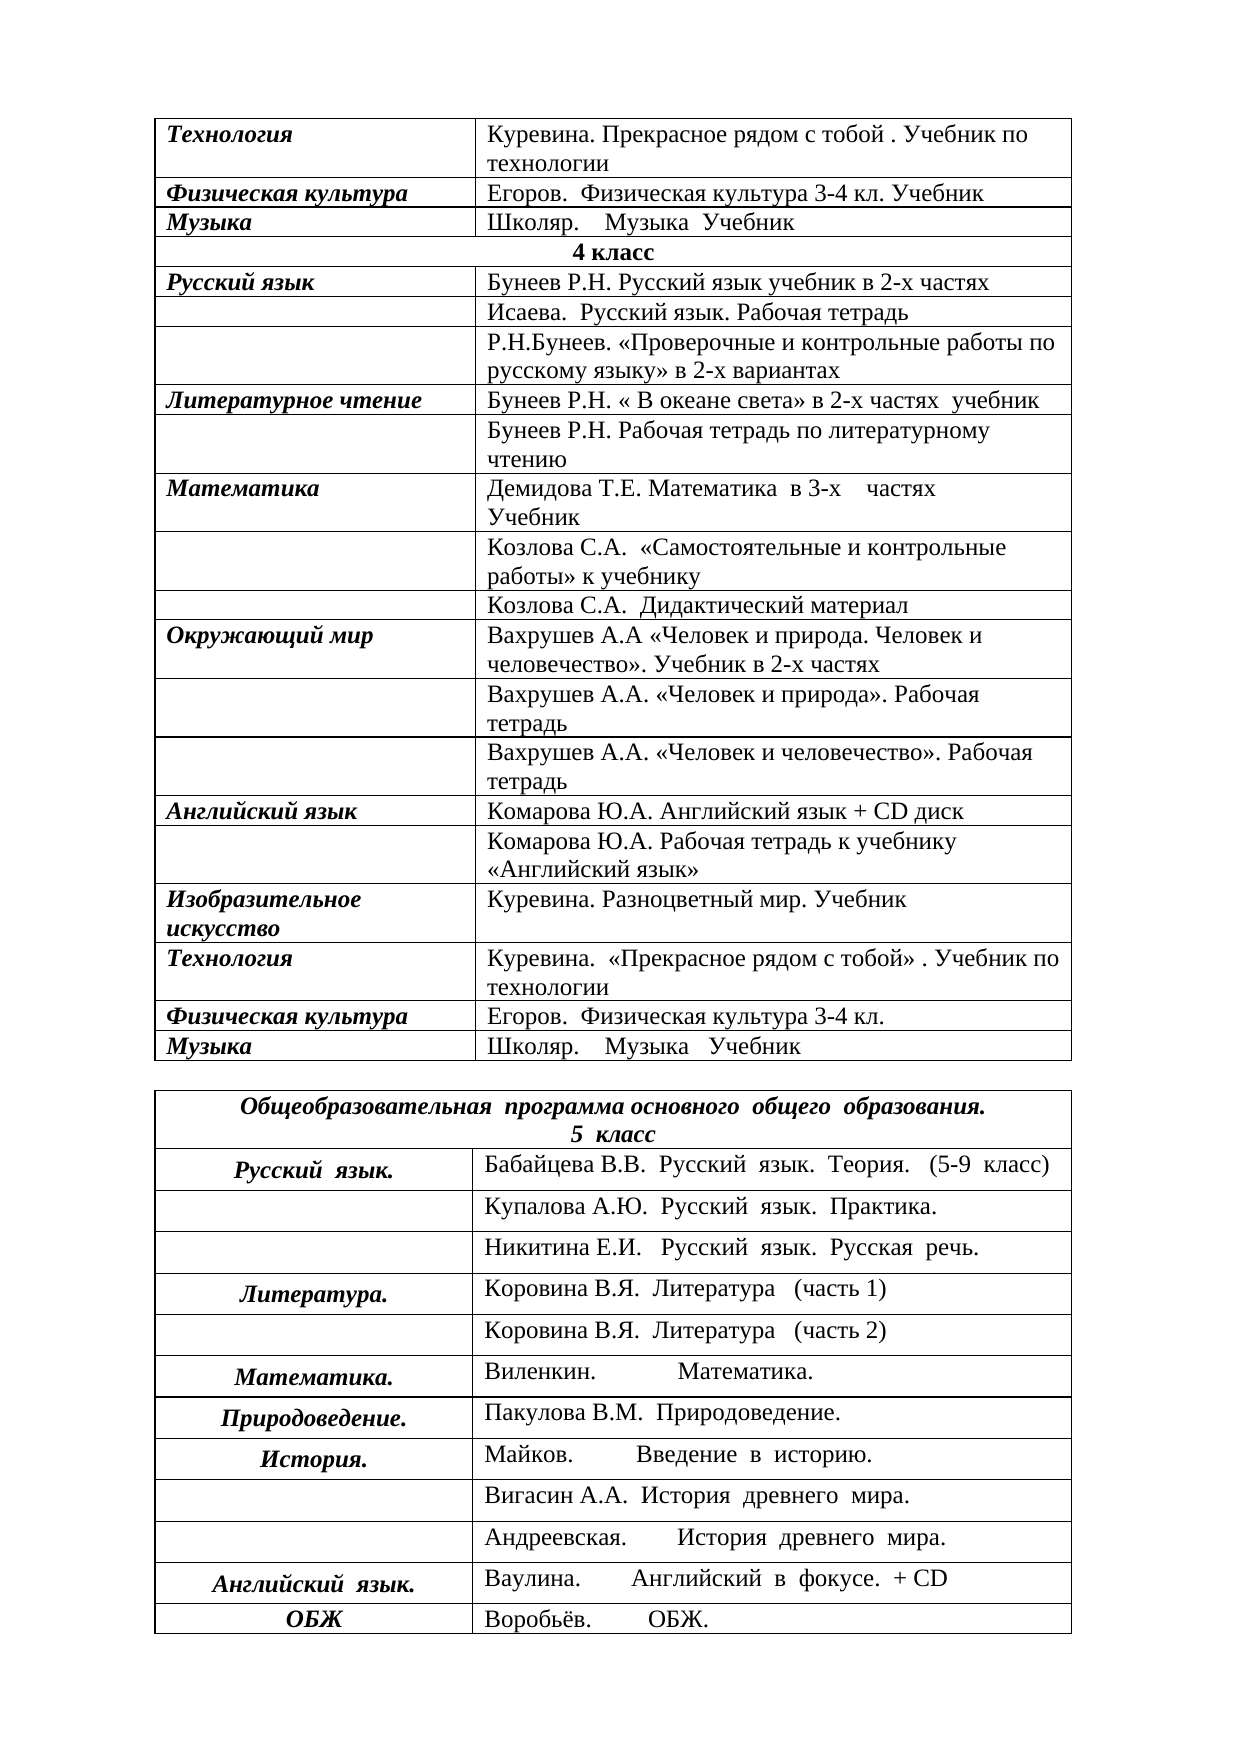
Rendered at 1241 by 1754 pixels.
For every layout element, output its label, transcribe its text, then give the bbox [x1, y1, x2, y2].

table_cell Физическая культура [156, 178, 475, 206]
table_header Общеобразовательная программа основного общего образования. 5 класс [156, 1091, 1071, 1148]
table_cell Изобразительное искусство [156, 884, 475, 942]
table_cell Вахрушев А.А «Человек и природа. Человек и человечество». Учебник в 2-х частях [476, 620, 1071, 678]
table_cell Музыка [156, 208, 475, 236]
table_cell Русский язык [156, 267, 475, 296]
table_cell Русский язык. [156, 1149, 472, 1190]
table_cell ОБЖ [156, 1604, 472, 1633]
table_cell 4 класс [156, 237, 1071, 266]
table_cell Купалова А.Ю. Русский язык. Практика. [473, 1191, 1071, 1231]
table_cell Английский язык. [156, 1563, 472, 1603]
table_cell Комарова Ю.А. Английский язык + СD диск [476, 796, 1071, 825]
table_cell Вахрушев А.А. «Человек и человечество». Рабочая тетрадь [476, 738, 1071, 795]
table_cell Бунеев Р.Н. Русский язык учебник в 2-х частях [476, 267, 1071, 296]
table_cell Природоведение. [156, 1398, 472, 1438]
table_cell Бунеев Р.Н. « В океане света» в 2-х частях учебник [476, 385, 1071, 414]
table_cell Воробьёв. ОБЖ. [473, 1604, 1071, 1633]
table_cell [156, 532, 475, 589]
table_cell [156, 1522, 472, 1562]
table_cell Школяр. Музыка Учебник [476, 208, 1071, 236]
table_cell Литература. [156, 1274, 472, 1314]
table_cell Школяр. Музыка Учебник [476, 1031, 1071, 1060]
table_cell Майков. Введение в историю. [473, 1439, 1071, 1479]
table_cell [156, 297, 475, 326]
table_cell Коровина В.Я. Литература (часть 1) [473, 1274, 1071, 1314]
table_cell Исаева. Русский язык. Рабочая тетрадь [476, 297, 1071, 326]
table_cell Вахрушев А.А. «Человек и природа». Рабочая тетрадь [476, 679, 1071, 736]
table_cell Окружающий мир [156, 620, 475, 678]
table_cell Никитина Е.И. Русский язык. Русская речь. [473, 1232, 1071, 1272]
table_cell [156, 591, 475, 619]
table_cell [156, 826, 475, 883]
table_cell Андреевская. История древнего мира. [473, 1522, 1071, 1562]
table_cell Вигасин А.А. История древнего мира. [473, 1480, 1071, 1521]
table_cell [156, 1480, 472, 1521]
table_cell Комарова Ю.А. Рабочая тетрадь к учебнику «Английский язык» [476, 826, 1071, 883]
table_cell Бабайцева В.В. Русский язык. Теория. (5-9 класс) [473, 1149, 1071, 1190]
table_cell Ваулина. Английский в фокусе. + CD [473, 1563, 1071, 1603]
table_cell Английский язык [156, 796, 475, 825]
table_cell Демидова Т.Е. Математика в 3-х частях Учебник [476, 474, 1071, 531]
table_cell Пакулова В.М. Природоведение. [473, 1398, 1071, 1438]
table_cell [156, 738, 475, 795]
table_cell Куревина. Разноцветный мир. Учебник [476, 884, 1071, 942]
table_cell Технология [156, 119, 475, 177]
table_cell Бунеев Р.Н. Рабочая тетрадь по литературному чтению [476, 415, 1071, 472]
table_cell [156, 1191, 472, 1231]
table_cell Р.Н.Бунеев. «Проверочные и контрольные работы по русскому языку» в 2-х вариантах [476, 327, 1071, 384]
table_cell Музыка [156, 1031, 475, 1060]
table_cell Егоров. Физическая культура 3-4 кл. Учебник [476, 178, 1071, 206]
table_cell [156, 327, 475, 384]
table_cell Физическая культура [156, 1001, 475, 1030]
table_cell Куревина. Прекрасное рядом с тобой . Учебник по технологии [476, 119, 1071, 177]
table_cell [156, 1232, 472, 1272]
table_cell Егоров. Физическая культура 3-4 кл. [476, 1001, 1071, 1030]
table_cell Куревина. «Прекрасное рядом с тобой» . Учебник по технологии [476, 943, 1071, 1000]
table_cell История. [156, 1439, 472, 1479]
table_cell Козлова С.А. «Самостоятельные и контрольные работы» к учебнику [476, 532, 1071, 589]
table_cell Технология [156, 943, 475, 1000]
table_cell [156, 415, 475, 472]
table_cell Математика [156, 474, 475, 531]
table_cell [156, 679, 475, 736]
table_cell Коровина В.Я. Литература (часть 2) [473, 1315, 1071, 1355]
table_cell Козлова С.А. Дидактический материал [476, 591, 1071, 619]
table_cell Математика. [156, 1356, 472, 1396]
table_cell [156, 1315, 472, 1355]
table_cell Виленкин. Математика. [473, 1356, 1071, 1396]
table_cell Литературное чтение [156, 385, 475, 414]
